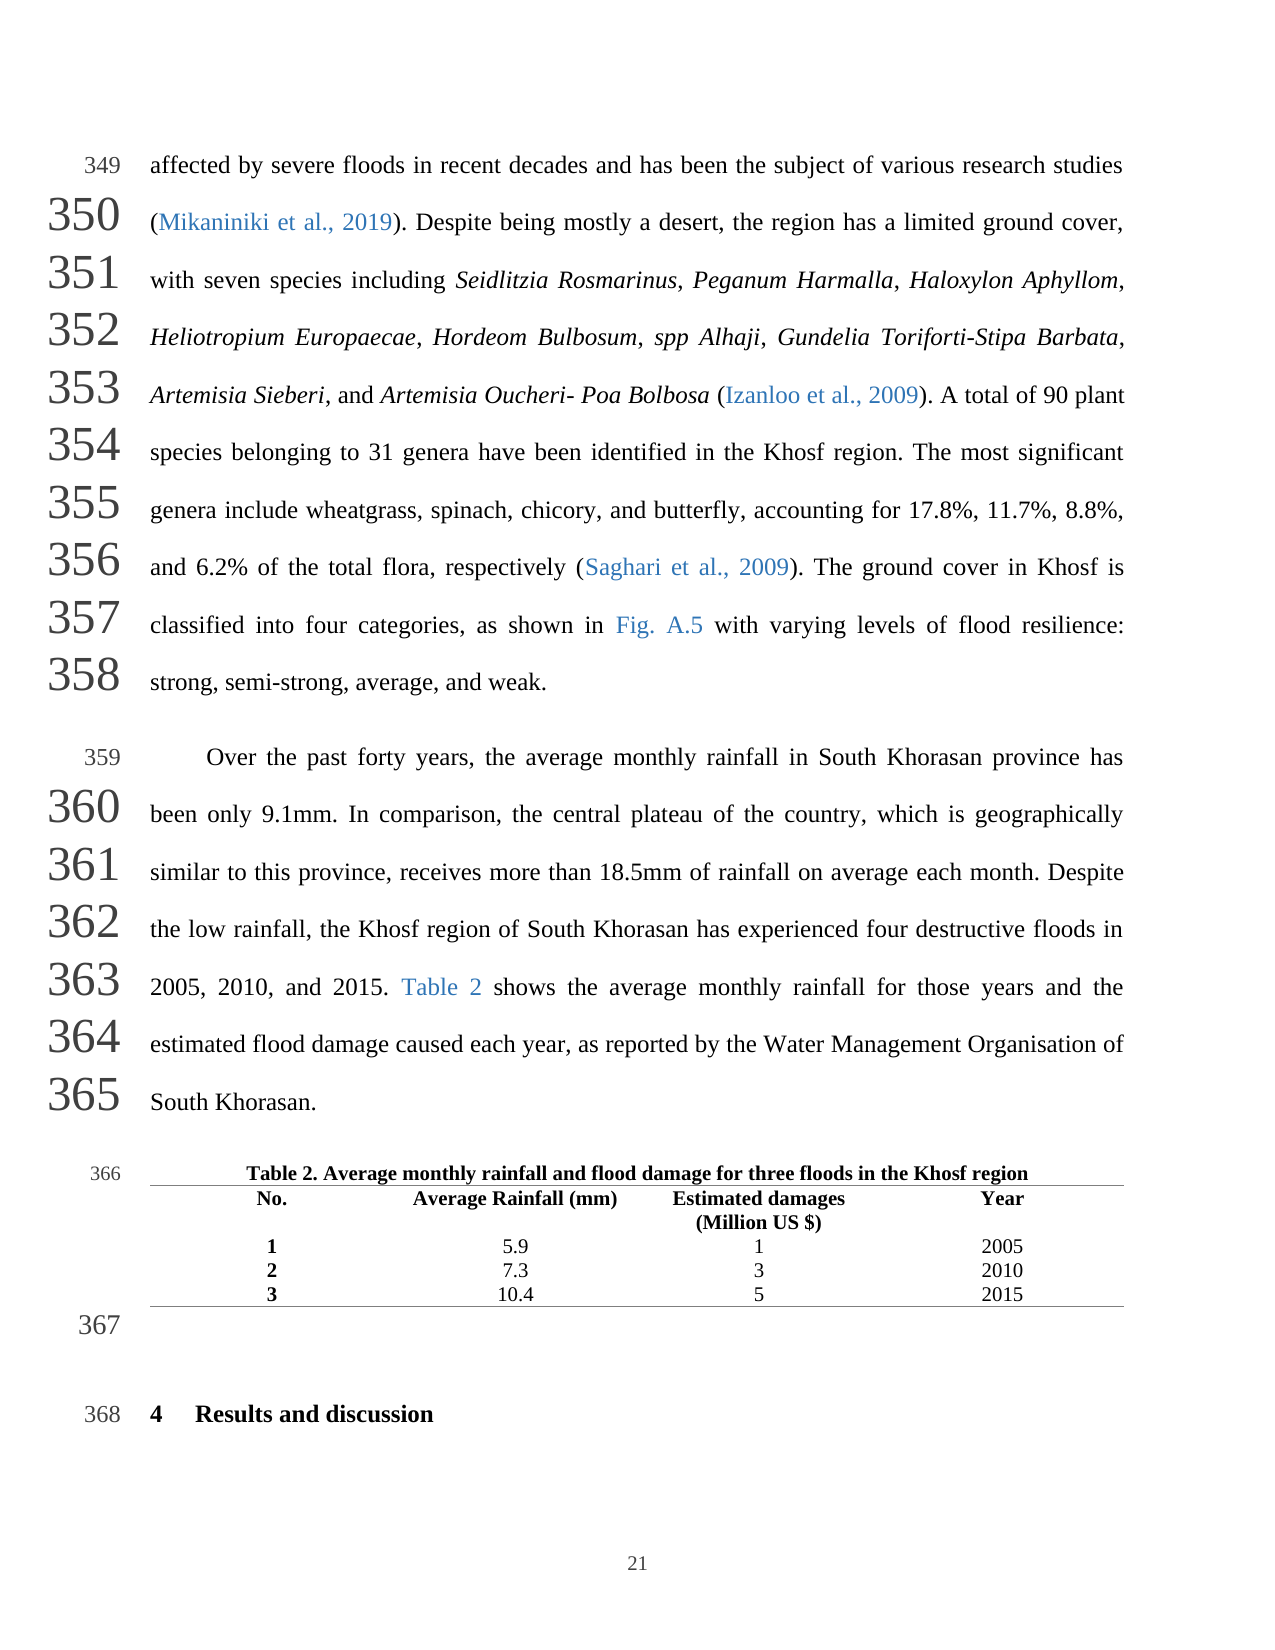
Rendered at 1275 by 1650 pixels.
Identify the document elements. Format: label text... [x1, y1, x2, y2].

table_cell 1 [637, 1234, 880, 1258]
table_cell 2010 [880, 1258, 1124, 1282]
table_cell 2 [150, 1258, 393, 1282]
table_header Year [880, 1186, 1124, 1234]
text Table 2. Average monthly rainfall and flood damage for three floods in the Khosf region [150, 1161, 1125, 1185]
table_cell 5 [637, 1282, 880, 1306]
table_cell 2005 [880, 1234, 1124, 1258]
table_cell 5.9 [394, 1234, 637, 1258]
subtitle Results and discussion [150, 1399, 1125, 1428]
table_header No. [150, 1186, 393, 1234]
table_cell 10.4 [394, 1282, 637, 1306]
table_cell 3 [150, 1282, 393, 1306]
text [150, 150, 1125, 696]
table_cell 1 [150, 1234, 393, 1258]
table_cell 7.3 [394, 1258, 637, 1282]
table_cell 3 [637, 1258, 880, 1282]
table_cell 2015 [880, 1282, 1124, 1306]
text Over the past forty years, the average monthly rainfall in South Khorasan province has been only 9.1mm. In comparison, the central plateau of the country, which is geographically similar to this province, receives more than 18.5mm of rainfall on average each month. Despite the low rainfall, the Khosf region of South Khorasan has experienced four destructive floods in 2005, 2010, and 2015. Table 2 shows the average monthly rainfall for those years and the estimated flood damage caused each year, as reported by the Water Management Organisation of South Khorasan. [150, 742, 1125, 1115]
table_header Estimated damages (Million US $) [637, 1186, 880, 1234]
table_header Average Rainfall (mm) [394, 1186, 637, 1234]
